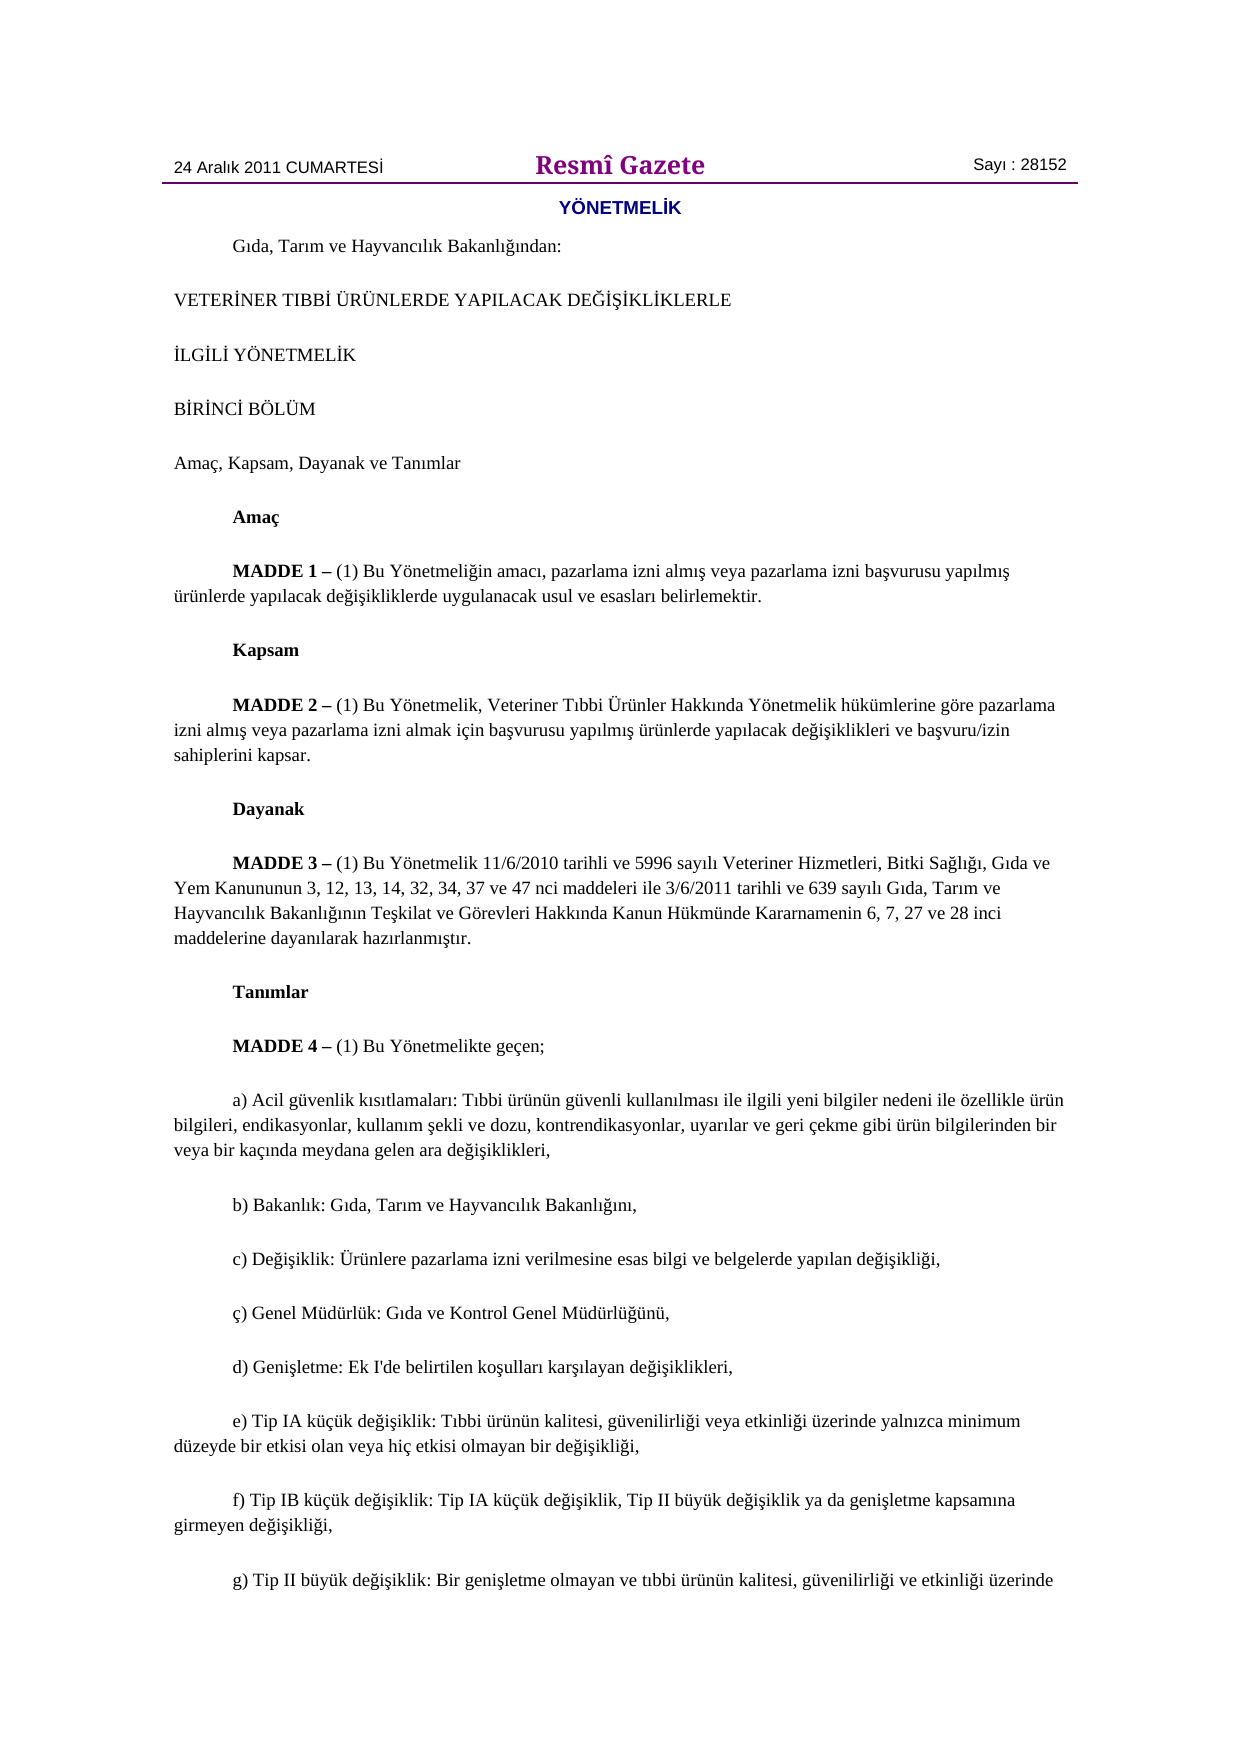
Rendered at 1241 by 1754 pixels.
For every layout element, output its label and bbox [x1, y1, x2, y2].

table_header [146, 148, 1094, 1590]
